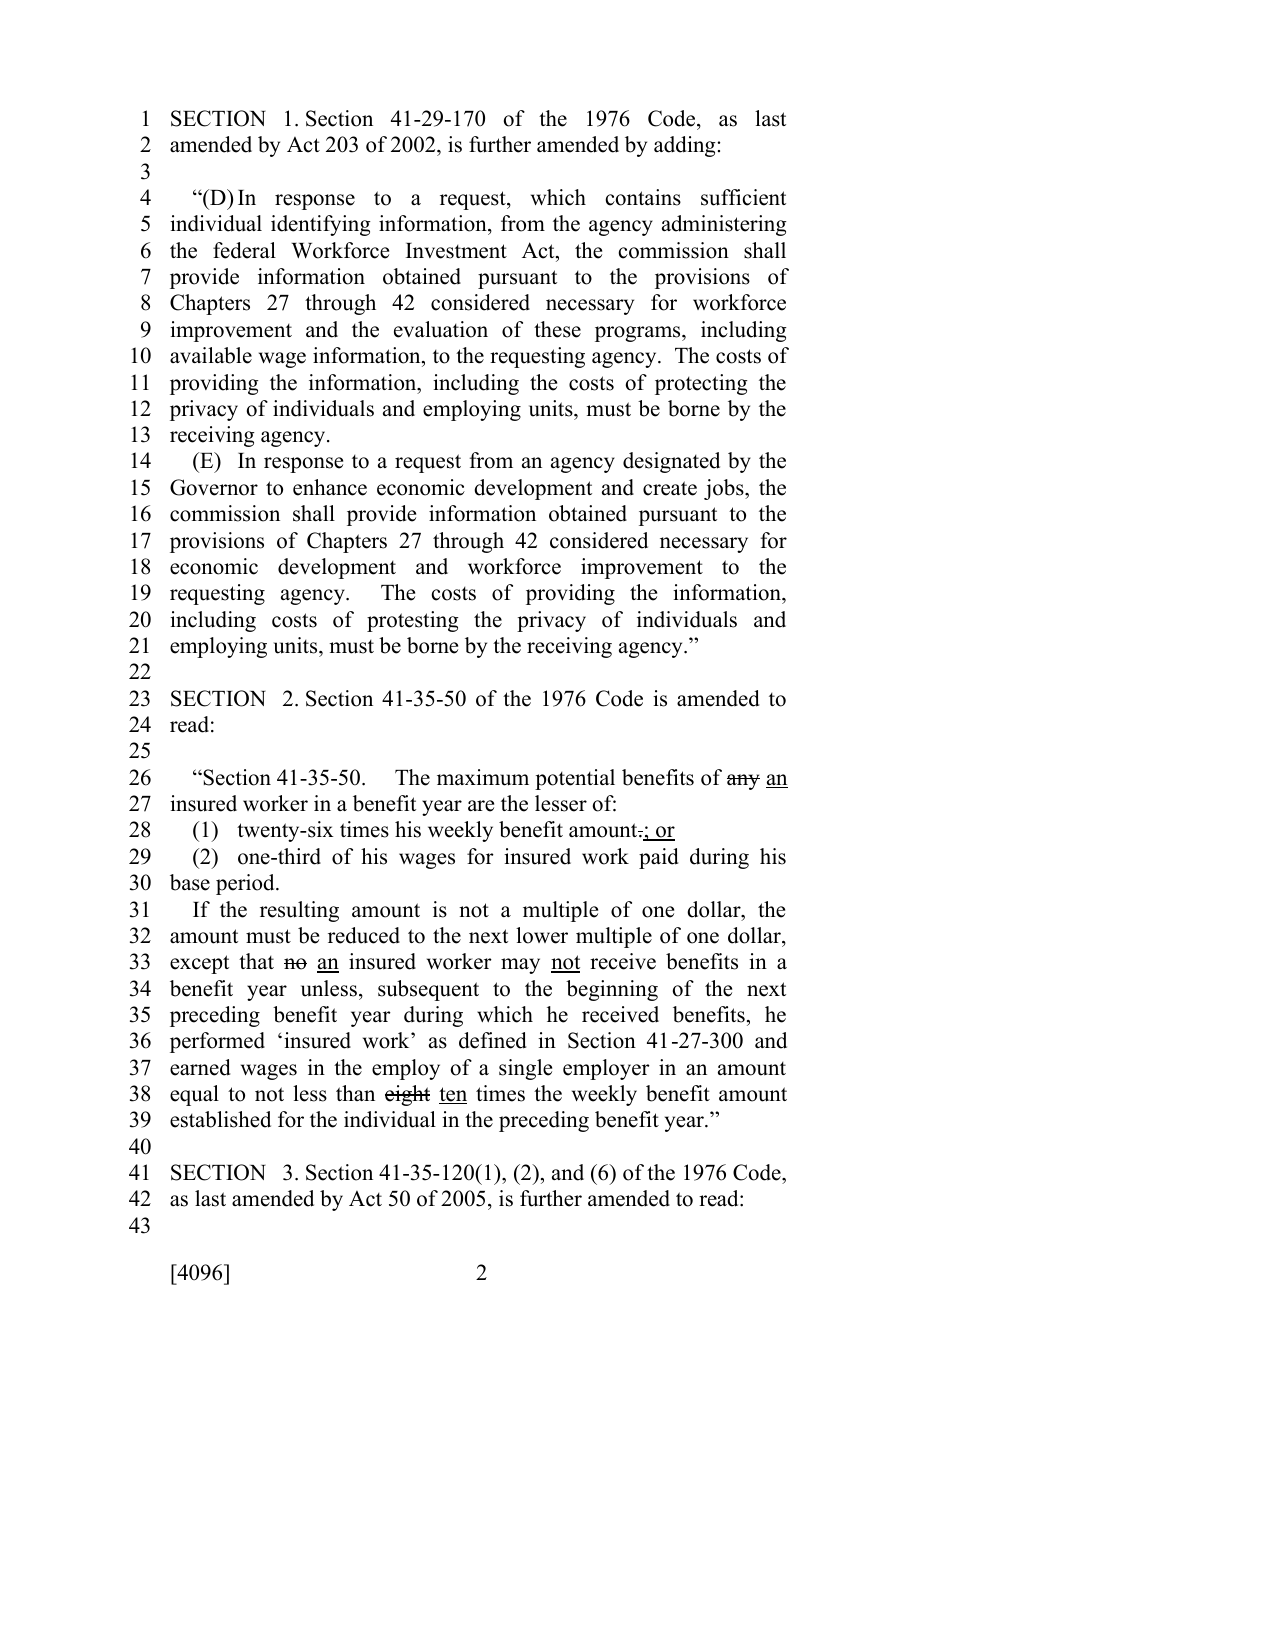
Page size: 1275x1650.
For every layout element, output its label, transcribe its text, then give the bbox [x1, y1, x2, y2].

text “(D) In response to a request, which contains sufficient individual identifying information, from the agency administering the federal Workforce Investment Act, the commission shall provide information obtained pursuant to the provisions of Chapters 27 through 42 considered necessary for workforce improvement and the evaluation of these programs, including available wage information, to the requesting agency. The costs of providing the information, including the costs of protecting the privacy of individuals and employing units, must be borne by the receiving agency. [169, 184, 787, 448]
text (E) In response to a request from an agency designated by the Governor to enhance economic development and create jobs, the commission shall provide information obtained pursuant to the provisions of Chapters 27 through 42 considered necessary for economic development and workforce improvement to the requesting agency. The costs of providing the information, including costs of protesting the privacy of individuals and employing units, must be borne by the receiving agency.” [169, 448, 787, 658]
text SECTION 1. Section 41-29-170 of the 1976 Code, as last amended by Act 203 of 2002, is further amended by adding: [169, 105, 787, 158]
text SECTION 2. Section 41-35-50 of the 1976 Code is amended to read: [169, 685, 787, 737]
text “Section 41-35-50. The maximum potential benefits of any an insured worker in a benefit year are the lesser of: [169, 764, 787, 817]
text If the resulting amount is not a multiple of one dollar, the amount must be reduced to the next lower multiple of one dollar, except that no an insured worker may not receive benefits in a benefit year unless, subsequent to the beginning of the next preceding benefit year during which he received benefits, he performed ‘insured work’ as defined in Section 41-27-300 and earned wages in the employ of a single employer in an amount equal to not less than eight ten times the weekly benefit amount established for the individual in the preceding benefit year.” [169, 896, 787, 1133]
text (2) one-third of his wages for insured work paid during his base period. [169, 843, 787, 896]
text (1) twenty-six times his weekly benefit amount.; or [169, 817, 787, 843]
text SECTION 3. Section 41-35-120(1), (2), and (6) of the 1976 Code, as last amended by Act 50 of 2005, is further amended to read: [169, 1159, 787, 1212]
